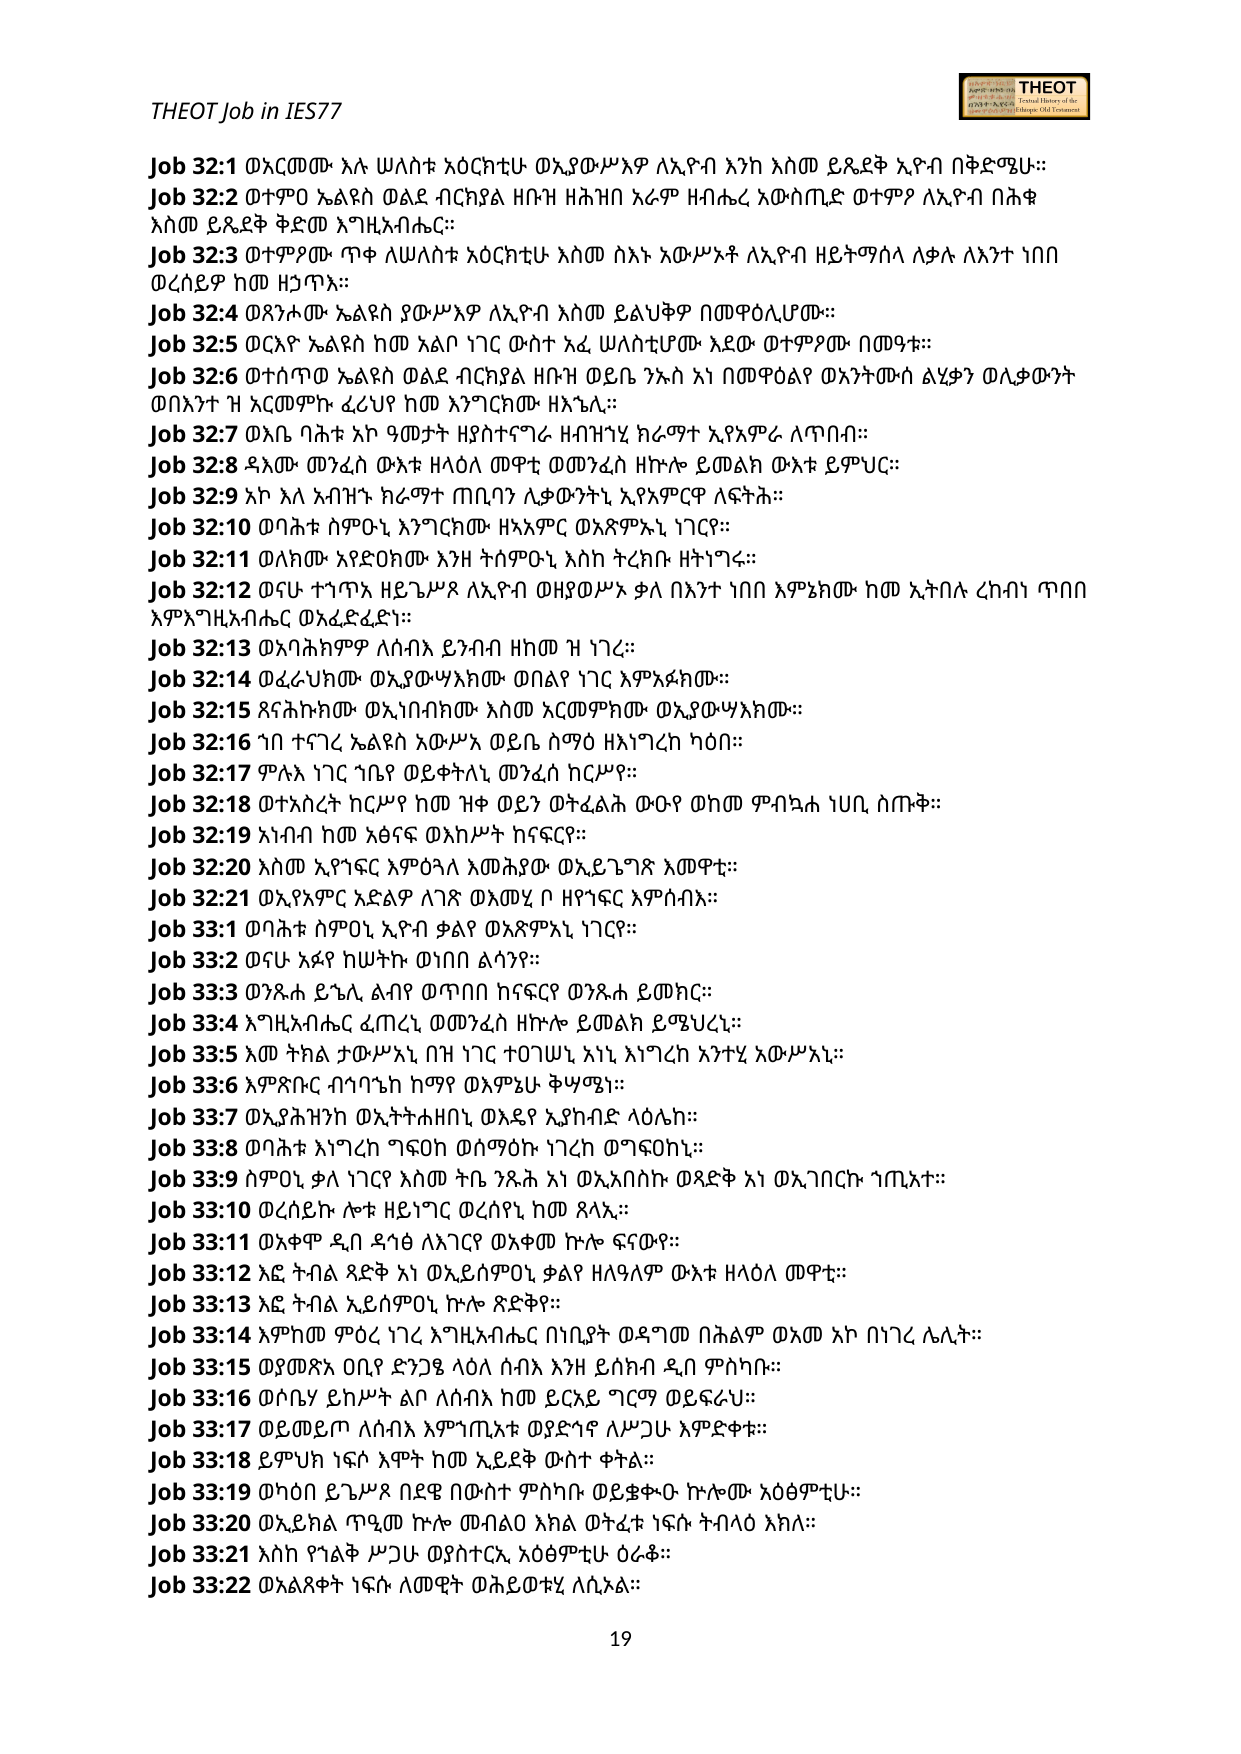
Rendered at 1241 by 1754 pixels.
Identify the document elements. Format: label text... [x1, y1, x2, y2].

text Job 33:17 ወይመይጦ ለሰብእ እምኀጢአቱ ወያድኅኖ ለሥጋሁ እምድቀቱ። [150, 1413, 1090, 1444]
text Job 32:1 ወአርመሙ እሉ ሠለስቱ አዕርክቲሁ ወኢያውሥእዎ ለኢዮብ እንከ እስመ ይጼደቅ ኢዮብ በቅድሜሁ። [150, 150, 1090, 181]
text Job 32:11 ወለክሙ አየድዐክሙ እንዘ ትሰምዑኒ እስከ ትረክቡ ዘትነግሩ። [150, 542, 1090, 574]
text Job 33:21 እስከ የኀልቅ ሥጋሁ ወያስተርኢ አዕፅምቲሁ ዕራቆ። [150, 1538, 1090, 1569]
text Job 32:21 ወኢየአምር አድልዎ ለገጽ ወእመሂ ቦ ዘየኀፍር እምሰብእ። [150, 882, 1090, 913]
text Job 32:7 ወእቤ ባሕቱ አኮ ዓመታት ዘያስተናግራ ዘብዝኀሂ ክራማተ ኢየአምራ ለጥበብ። [150, 417, 1090, 449]
text Job 33:18 ይምህክ ነፍሶ እሞት ከመ ኢይደቅ ውስተ ቀትል። [150, 1444, 1090, 1475]
text Job 32:13 ወአባሕክምዎ ለሰብእ ይንብብ ዘከመ ዝ ነገረ። [150, 632, 1090, 663]
text Job 32:2 ወተምዐ ኤልዩስ ወልደ ብርክያል ዘቡዝ ዘሕዝበ አራም ዘብሔረ አውስጢድ ወተምዖ ለኢዮብ በሕቁ እስመ ይጼደቅ ቅድመ እግዚአብሔር። [150, 181, 1090, 239]
text Job 32:20 እስመ ኢየኀፍር እምዕጓለ እመሕያው ወኢይጌግጽ እመዋቲ። [150, 850, 1090, 882]
text Job 33:10 ወረሰይኩ ሎቱ ዘይነግር ወረሰየኒ ከመ ጸላኢ። [150, 1194, 1090, 1225]
text Job 32:12 ወናሁ ተኀጥአ ዘይጌሥጾ ለኢዮብ ወዘያወሥኦ ቃለ በእንተ ነበበ እምኔክሙ ከመ ኢትበሉ ረከብነ ጥበበ እምእግዚአብሔር ወአፈድፈድነ። [150, 574, 1090, 632]
text Job 32:14 ወፈራህክሙ ወኢያውሣእክሙ ወበልየ ነገር እምአፉክሙ። [150, 663, 1090, 694]
text Job 33:15 ወያመጽአ ዐቢየ ድንጋፄ ላዕለ ሰብእ እንዘ ይሰክብ ዲበ ምስካቡ። [150, 1350, 1090, 1382]
text Job 32:17 ምሉእ ነገር ኀቤየ ወይቀትለኒ መንፈሰ ከርሥየ። [150, 757, 1090, 788]
text Job 33:8 ወባሕቱ እነግረከ ግፍዐከ ወሰማዕኩ ነገረከ ወግፍዐከኒ። [150, 1132, 1090, 1163]
text Job 33:4 እግዚአብሔር ፈጠረኒ ወመንፈስ ዘኵሎ ይመልክ ይሜህረኒ። [150, 1007, 1090, 1038]
text Job 32:10 ወባሕቱ ስምዑኒ እንግርክሙ ዘኣአምር ወአጽምኡኒ ነገርየ። [150, 511, 1090, 542]
text Job 32:6 ወተሰጥወ ኤልዩስ ወልደ ብርክያል ዘቡዝ ወይቤ ንኡስ አነ በመዋዕልየ ወአንትሙሰ ልሂቃን ወሊቃውንት ወበእንተ ዝ አርመምኩ ፈሪህየ ከመ እንግርክሙ ዘእኄሊ። [150, 359, 1090, 417]
text Job 32:19 አነብብ ከመ አፅናፍ ወእከሥት ከናፍርየ። [150, 819, 1090, 850]
text Job 32:18 ወተአስረት ከርሥየ ከመ ዝቀ ወይን ወትፈልሕ ውዑየ ወከመ ምብኳሐ ነሀቢ ስጡቅ። [150, 788, 1090, 819]
text Job 33:20 ወኢይክል ጥዒመ ኵሎ መብልዐ እክል ወትፈቱ ነፍሱ ትብላዕ እክለ። [150, 1507, 1090, 1538]
text Job 33:2 ወናሁ አፉየ ከሠትኩ ወነበበ ልሳንየ። [150, 944, 1090, 975]
text Job 33:3 ወንጹሐ ይኄሊ ልብየ ወጥበበ ከናፍርየ ወንጹሐ ይመክር። [150, 975, 1090, 1007]
text Job 33:14 እምከመ ምዕረ ነገረ እግዚአብሔር በነቢያት ወዳግመ በሕልም ወአመ አኮ በነገረ ሌሊት። [150, 1319, 1090, 1350]
text Job 33:16 ወሶቤሃ ይከሥት ልቦ ለሰብእ ከመ ይርአይ ግርማ ወይፍራህ። [150, 1382, 1090, 1413]
text Job 33:11 ወአቀሞ ዲበ ዳኅፅ ለእገርየ ወአቀመ ኵሎ ፍናውየ። [150, 1225, 1090, 1257]
text Job 32:5 ወርእዮ ኤልዩስ ከመ አልቦ ነገር ውስተ አፈ ሠለስቲሆሙ እደው ወተምዖሙ በመዓቱ። [150, 328, 1090, 359]
text Job 33:5 እመ ትክል ታውሥአኒ በዝ ነገር ተዐገሠኒ አነኒ እነግረከ አንተሂ አውሥአኒ። [150, 1038, 1090, 1069]
text Job 33:22 ወአልጸቀት ነፍሱ ለመዊት ወሕይወቱሂ ለሲኦል። [150, 1569, 1090, 1600]
text Job 32:16 ኀበ ተናገረ ኤልዩስ አውሥአ ወይቤ ስማዕ ዘእነግረከ ካዕበ። [150, 725, 1090, 757]
text Job 33:7 ወኢያሕዝንከ ወኢትትሐዘበኒ ወእዴየ ኢያከብድ ላዕሌከ። [150, 1100, 1090, 1132]
text Job 33:6 እምጽቡር ብኅባኄከ ከማየ ወእምኔሁ ቅሣሜነ። [150, 1069, 1090, 1100]
text Job 33:19 ወካዕበ ይጌሥጾ በደዌ በውስተ ምስካቡ ወይቌቊዑ ኵሎሙ አዕፅምቲሁ። [150, 1475, 1090, 1507]
text Job 33:1 ወባሕቱ ስምዐኒ ኢዮብ ቃልየ ወአጽምአኒ ነገርየ። [150, 913, 1090, 944]
text Job 32:15 ጸናሕኩክሙ ወኢነበብክሙ እስመ አርመምክሙ ወኢያውሣእክሙ። [150, 694, 1090, 725]
text Job 32:9 አኮ እለ አብዝኁ ክራማተ ጠቢባን ሊቃውንትኒ ኢየአምርዋ ለፍትሕ። [150, 480, 1090, 511]
text Job 32:3 ወተምዖሙ ጥቀ ለሠለስቱ አዕርክቲሁ እስመ ስእኑ አውሥኦቶ ለኢዮብ ዘይትማሰላ ለቃሉ ለእንተ ነበበ ወረሰይዎ ከመ ዘኃጥእ። [150, 239, 1090, 297]
text Job 33:12 እፎ ትብል ጻድቅ አነ ወኢይሰምዐኒ ቃልየ ዘለዓለም ውእቱ ዘላዕለ መዋቲ። [150, 1257, 1090, 1288]
text Job 32:8 ዳእሙ መንፈስ ውእቱ ዘላዕለ መዋቲ ወመንፈስ ዘኵሎ ይመልክ ውእቱ ይምህር። [150, 449, 1090, 480]
picture [958, 73, 1091, 120]
text Job 32:4 ወጸንሖሙ ኤልዩስ ያውሥእዎ ለኢዮብ እስመ ይልህቅዎ በመዋዕሊሆሙ። [150, 297, 1090, 328]
text Job 33:9 ስምዐኒ ቃለ ነገርየ እስመ ትቤ ንጹሕ አነ ወኢአበስኩ ወጻድቅ አነ ወኢገበርኩ ኀጢአተ። [150, 1163, 1090, 1194]
text Job 33:13 እፎ ትብል ኢይሰምዐኒ ኵሎ ጽድቅየ። [150, 1288, 1090, 1319]
